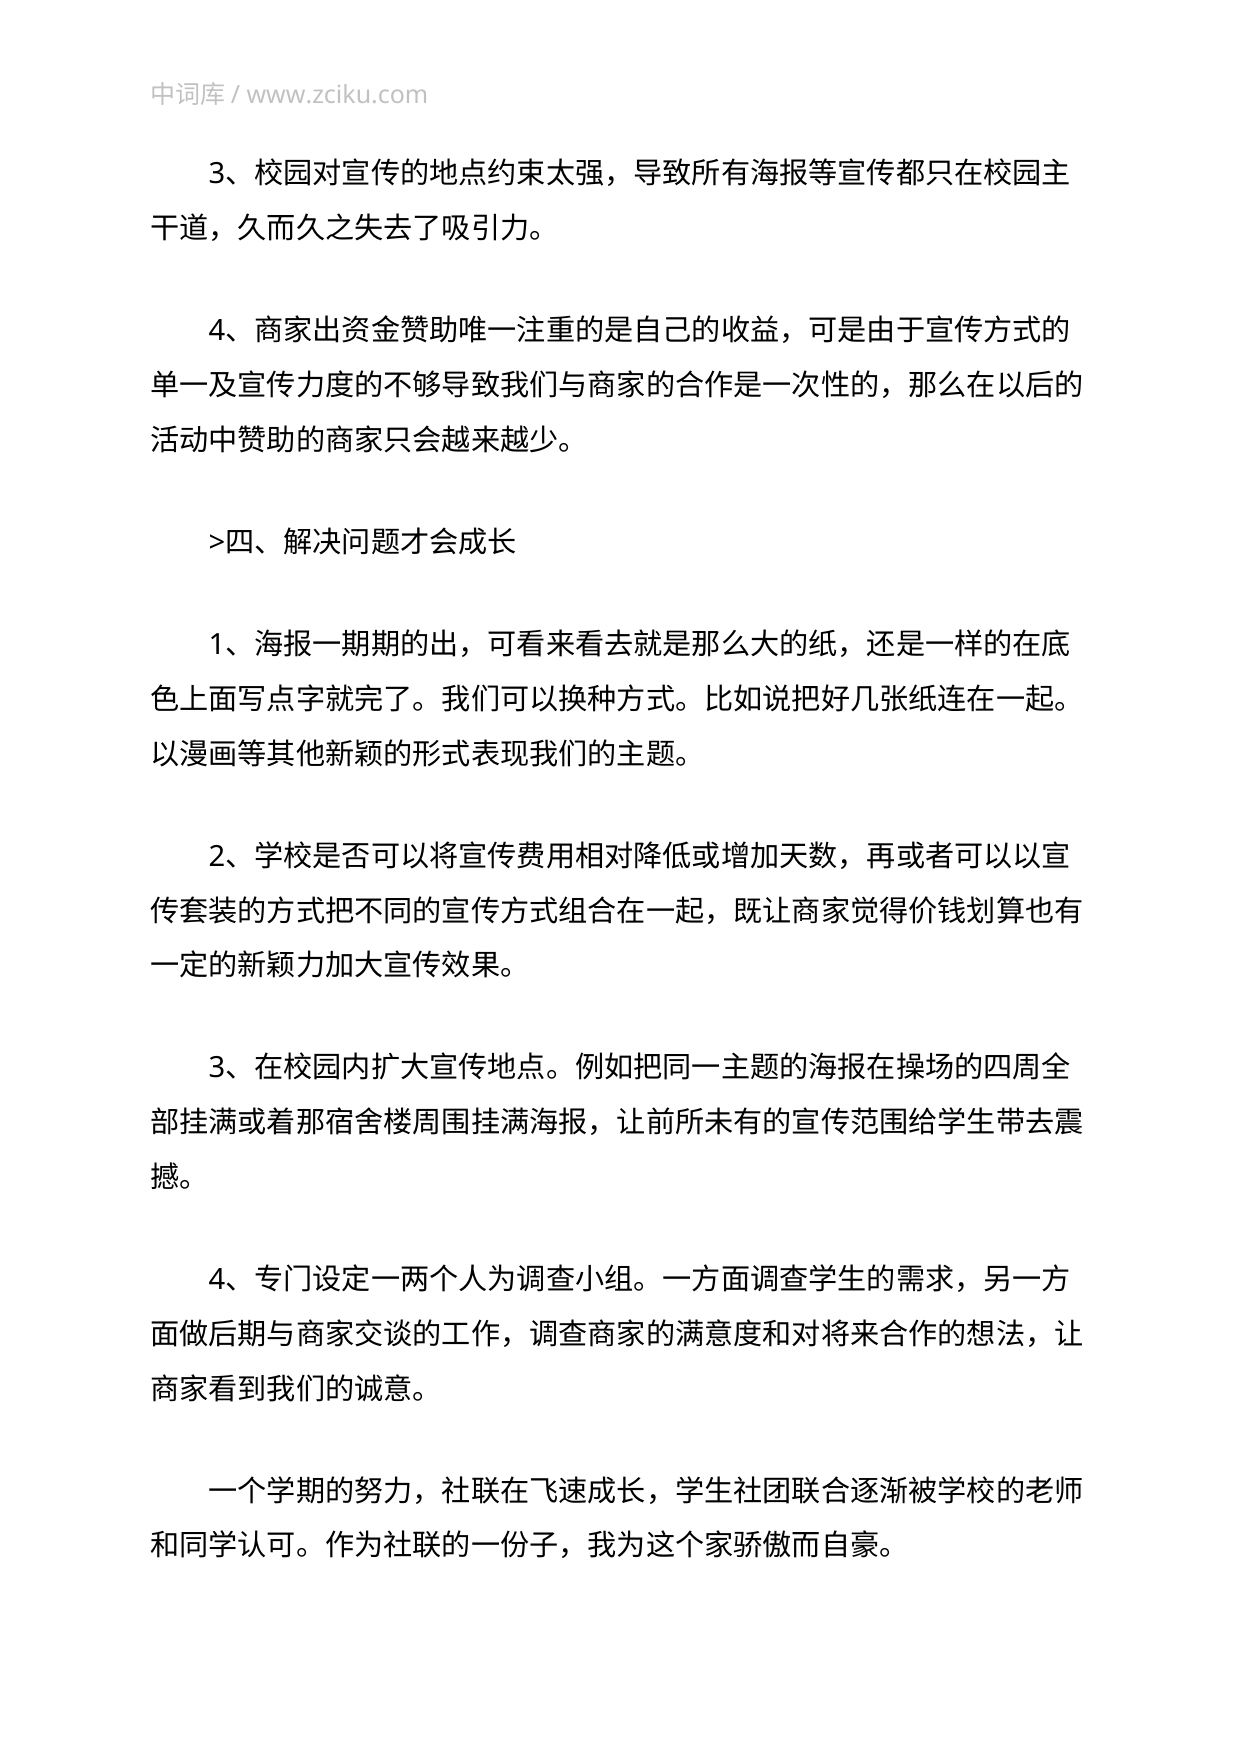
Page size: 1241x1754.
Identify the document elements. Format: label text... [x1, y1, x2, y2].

text 2、学校是否可以将宣传费用相对降低或增加天数，再或者可以以宣传套装的方式把不同的宣传方式组合在一起，既让商家觉得价钱划算也有一定的新颖力加大宣传效果。 [150, 832, 1090, 984]
text >四、解决问题才会成长 [150, 518, 1090, 561]
text 一个学期的努力，社联在飞速成长，学生社团联合逐渐被学校的老师和同学认可。作为社联的一份子，我为这个家骄傲而自豪。 [150, 1467, 1090, 1564]
text 4、商家出资金赞助唯一注重的是自己的收益，可是由于宣传方式的单一及宣传力度的不够导致我们与商家的合作是一次性的，那么在以后的活动中赞助的商家只会越来越少。 [150, 307, 1090, 459]
text 1、海报一期期的出，可看来看去就是那么大的纸，还是一样的在底色上面写点字就完了。我们可以换种方式。比如说把好几张纸连在一起。以漫画等其他新颖的形式表现我们的主题。 [150, 620, 1090, 773]
text 3、校园对宣传的地点约束太强，导致所有海报等宣传都只在校园主干道，久而久之失去了吸引力。 [150, 150, 1090, 247]
text 3、在校园内扩大宣传地点。例如把同一主题的海报在操场的四周全部挂满或着那宿舍楼周围挂满海报，让前所未有的宣传范围给学生带去震撼。 [150, 1044, 1090, 1196]
text 4、专门设定一两个人为调查小组。一方面调查学生的需求，另一方面做后期与商家交谈的工作，调查商家的满意度和对将来合作的想法，让商家看到我们的诚意。 [150, 1255, 1090, 1408]
